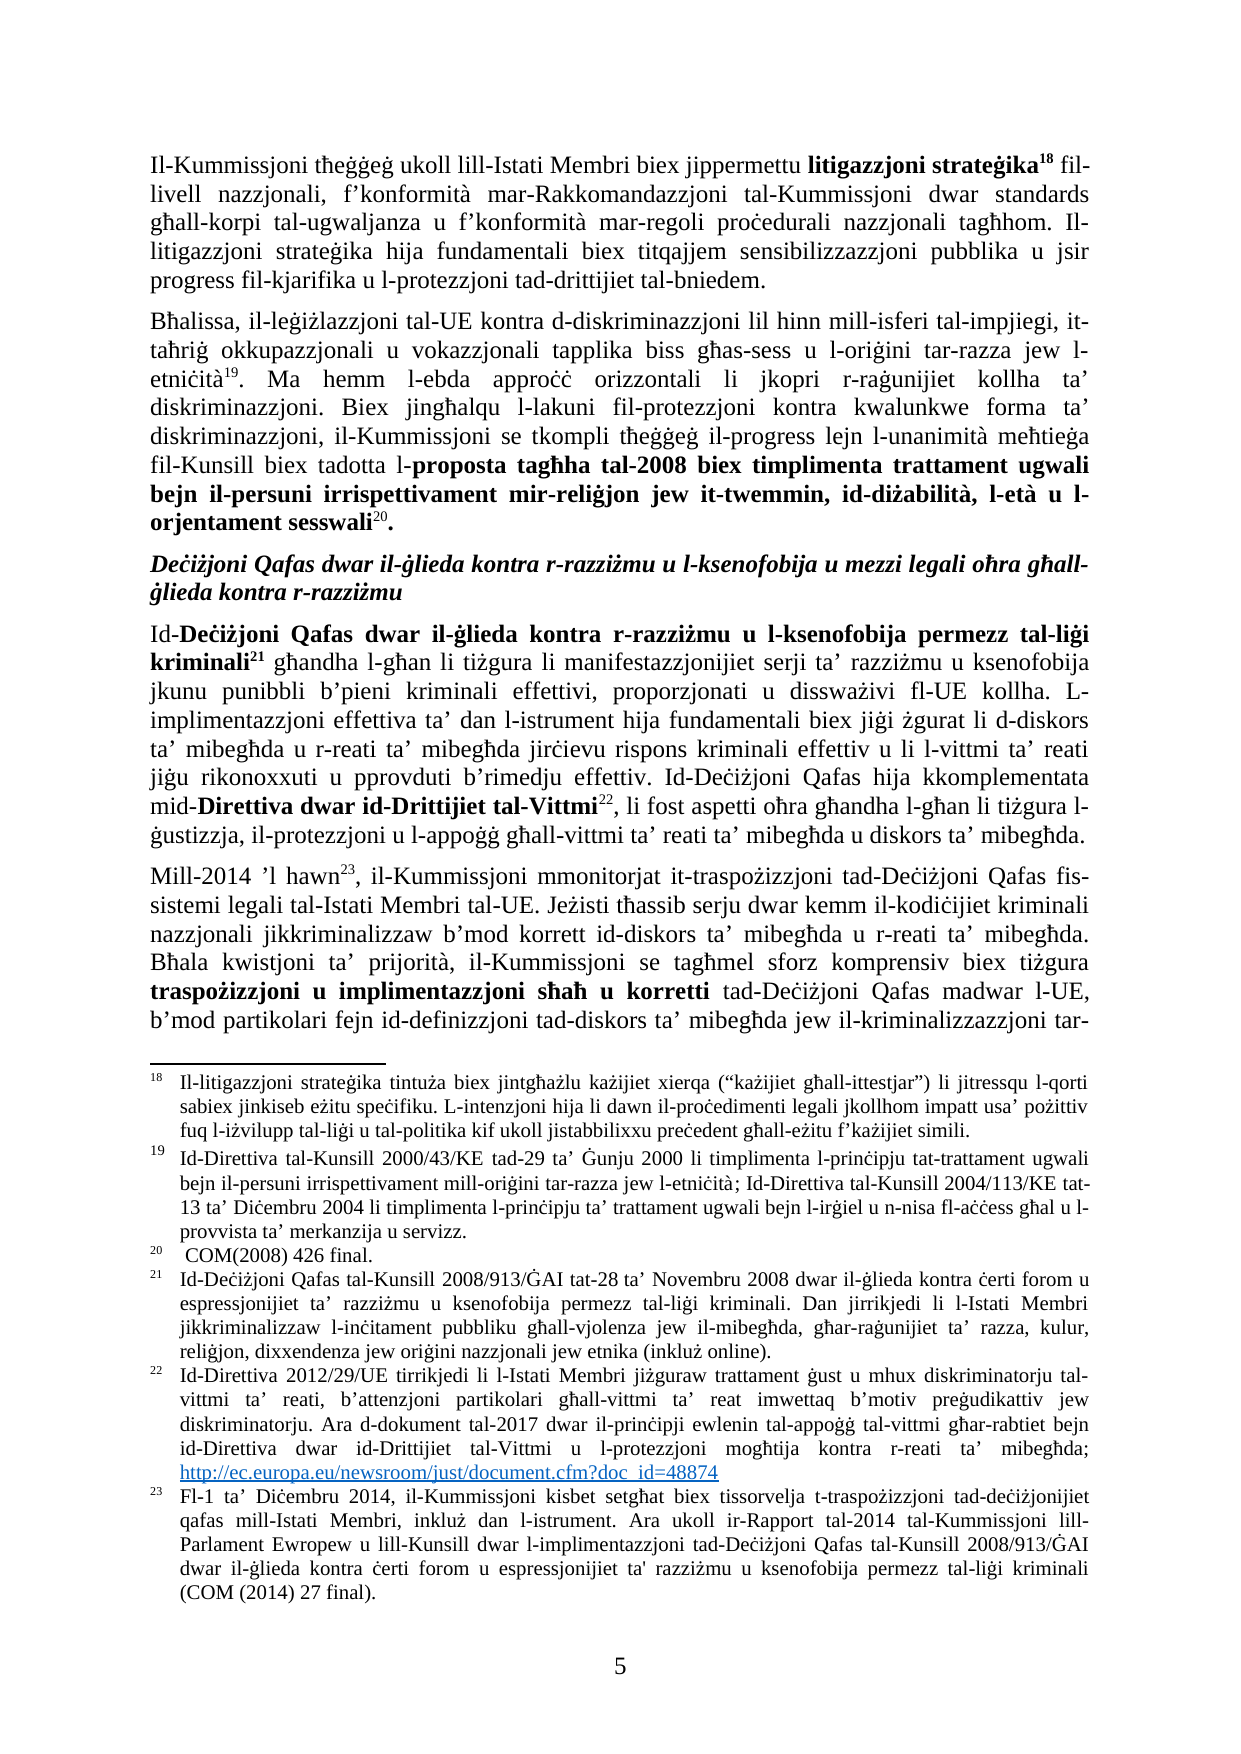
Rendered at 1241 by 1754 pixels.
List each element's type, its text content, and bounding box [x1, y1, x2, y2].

text Il-Kummissjoni tħeġġeġ ukoll lill-Istati Membri biex jippermettu litigazzjoni strateġika fil-livell nazzjonali, f’konformità mar-Rakkomandazzjoni tal-Kummissjoni dwar standards għall-korpi tal-ugwaljanza u f’konformità mar-regoli proċedurali nazzjonali tagħhom. Il-litigazzjoni strateġika hija fundamentali biex titqajjem sensibilizzazzjoni pubblika u jsir progress fil-kjarifika u l-protezzjoni tad-drittijiet tal-bniedem. [150, 150, 1090, 294]
text Bħalissa, il-leġiżlazzjoni tal-UE kontra d-diskriminazzjoni lil hinn mill-isferi tal-impjiegi, it-taħriġ okkupazzjonali u vokazzjonali tapplika biss għas-sess u l-oriġini tar-razza jew l-etniċità. Ma hemm l-ebda approċċ orizzontali li jkopri r-raġunijiet kollha ta’ diskriminazzjoni. Biex jingħalqu l-lakuni fil-protezzjoni kontra kwalunkwe forma ta’ diskriminazzjoni, il-Kummissjoni se tkompli tħeġġeġ il-progress lejn l-unanimità meħtieġa fil-Kunsill biex tadotta l-proposta tagħha tal-2008 biex timplimenta trattament ugwali bejn il-persuni irrispettivament mir-reliġjon jew it-twemmin, id-diżabilità, l-età u l-orjentament sesswali. [150, 306, 1090, 536]
text Mill-2014 ’l hawn, il-Kummissjoni mmonitorjat it-traspożizzjoni tad-Deċiżjoni Qafas fis-sistemi legali tal-Istati Membri tal-UE. Jeżisti tħassib serju dwar kemm il-kodiċijiet kriminali nazzjonali jikkriminalizzaw b’mod korrett id-diskors ta’ mibegħda u r-reati ta’ mibegħda. Bħala kwistjoni ta’ prijorità, il-Kummissjoni se tagħmel sforz komprensiv biex tiżgura traspożizzjoni u implimentazzjoni sħaħ u korretti tad-Deċiżjoni Qafas madwar l-UE, b’mod partikolari fejn id-definizzjoni tad-diskors ta’ mibegħda jew il-kriminalizzazzjoni tar-reati ta’ mibegħda ma jiġux trasposti b’mod korrett fil-liġi nazzjonali u, fejn meħtieġ, tniedi proċedimenti ta’ ksur. [150, 861, 1090, 1034]
text Id-Deċiżjoni Qafas dwar il-ġlieda kontra r-razziżmu u l-ksenofobija permezz tal-liġi kriminali għandha l-għan li tiżgura li manifestazzjonijiet serji ta’ razziżmu u ksenofobija jkunu punibbli b’pieni kriminali effettivi, proporzjonati u dissważivi fl-UE kollha. L-implimentazzjoni effettiva ta’ dan l-istrument hija fundamentali biex jiġi żgurat li d-diskors ta’ mibegħda u r-reati ta’ mibegħda jirċievu rispons kriminali effettiv u li l-vittmi ta’ reati jiġu rikonoxxuti u pprovduti b’rimedju effettiv. Id-Deċiżjoni Qafas hija kkomplementata mid-Direttiva dwar id-Drittijiet tal-Vittmi, li fost aspetti oħra għandha l-għan li tiżgura l-ġustizzja, il-protezzjoni u l-appoġġ għall-vittmi ta’ reati ta’ mibegħda u diskors ta’ mibegħda. [150, 619, 1090, 849]
text Deċiżjoni Qafas dwar il-ġlieda kontra r-razziżmu u l-ksenofobija u mezzi legali oħra għall-ġlieda kontra r-razziżmu [150, 549, 1090, 606]
